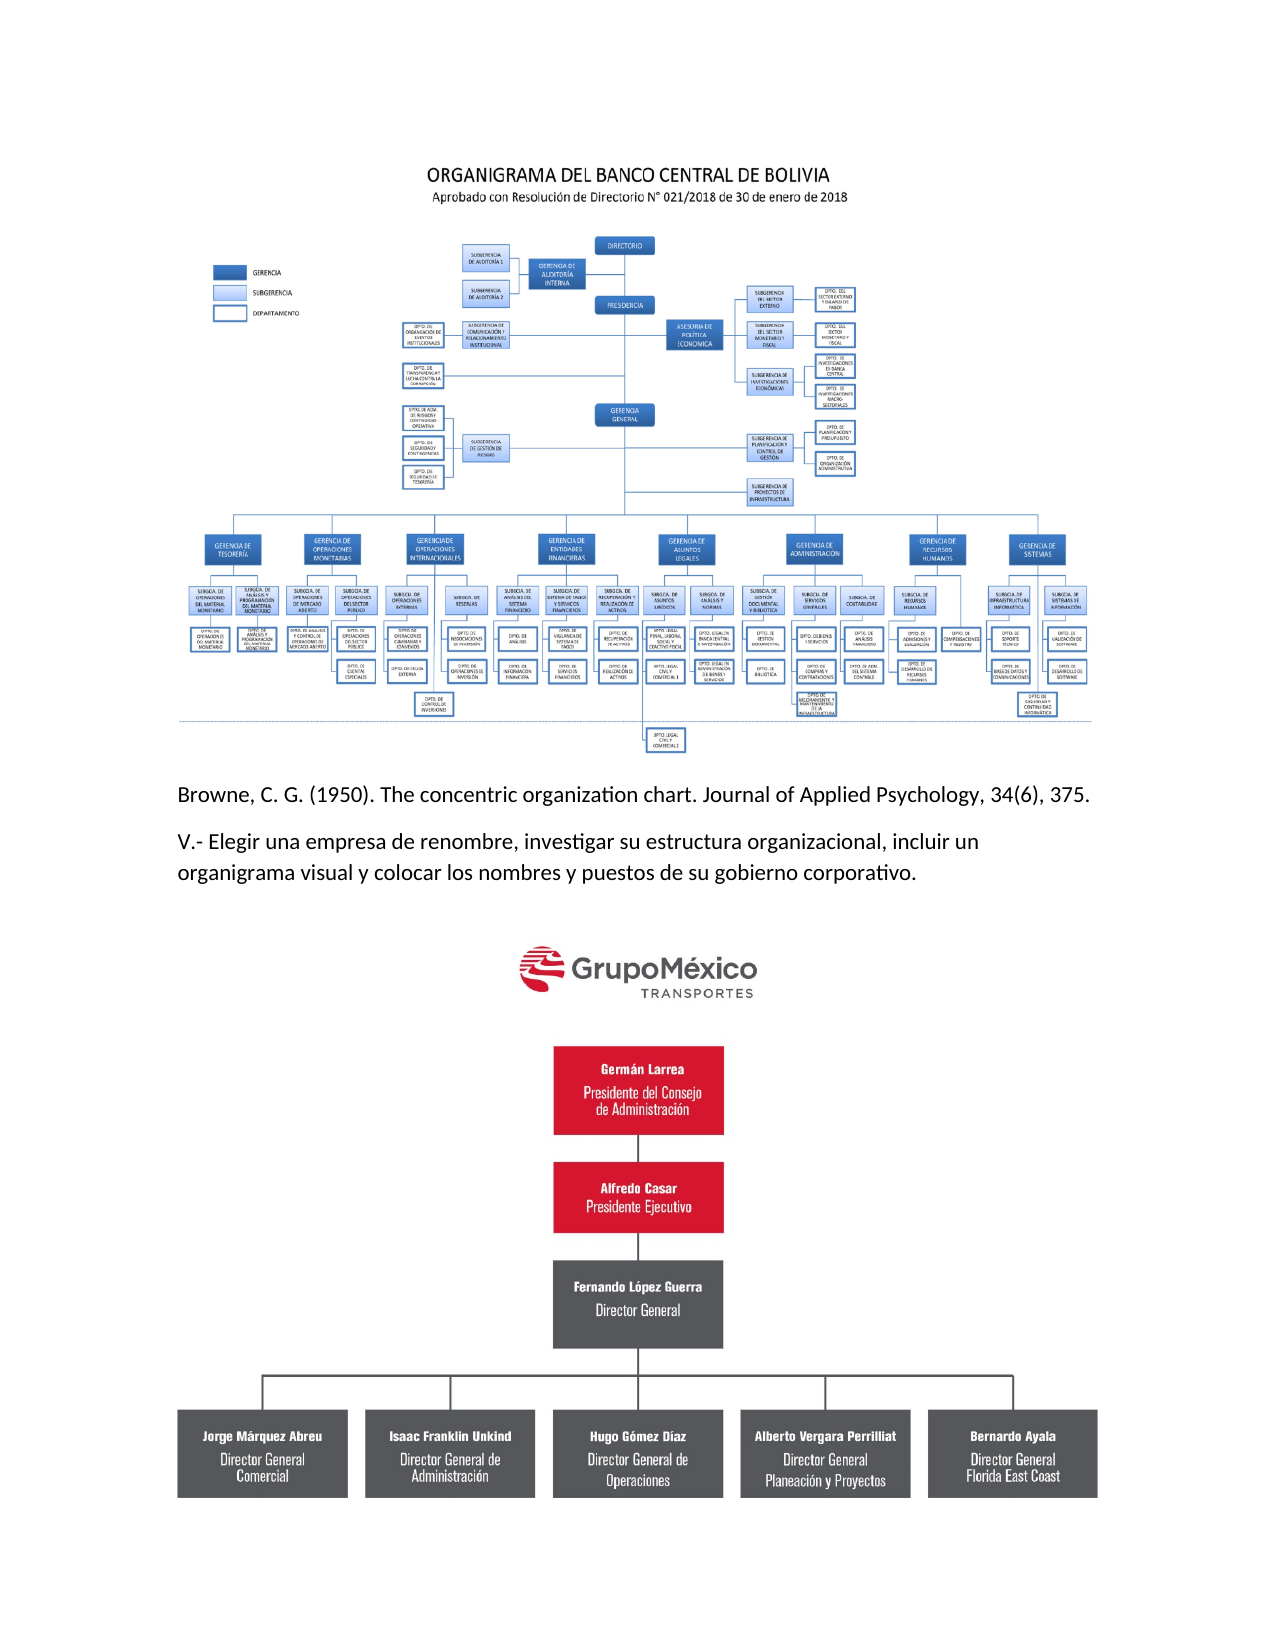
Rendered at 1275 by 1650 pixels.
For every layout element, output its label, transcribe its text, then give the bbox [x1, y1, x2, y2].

picture [177, 147, 1098, 762]
text V.- Elegir una empresa de renombre, investigar su estructura organizacional, incluir un organigrama visual y colocar los nombres y puestos de su gobierno corporativo. [177, 827, 1098, 886]
text Browne, C. G. (1950). The concentric organization chart. Journal of Applied Psychology, 34(6), 375. [177, 781, 1098, 808]
picture [177, 904, 1098, 1498]
